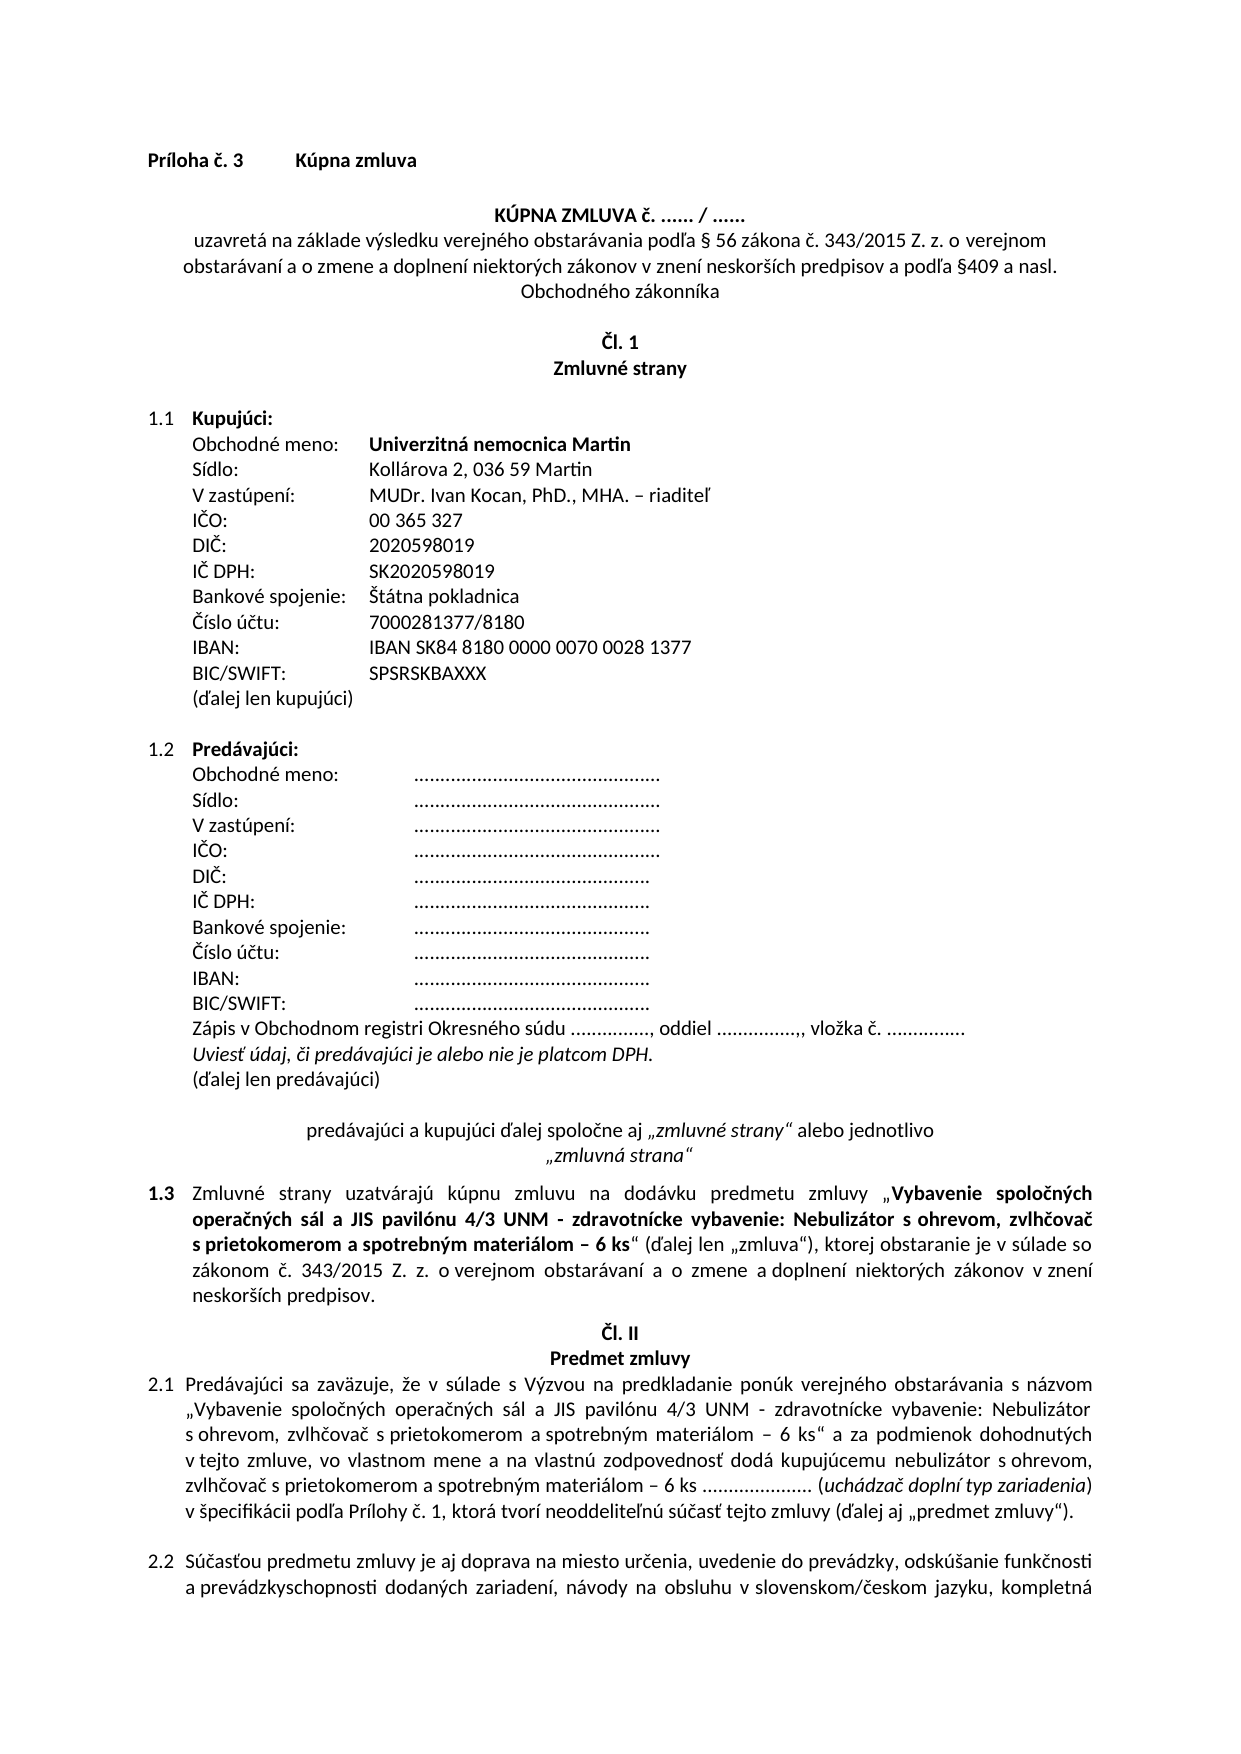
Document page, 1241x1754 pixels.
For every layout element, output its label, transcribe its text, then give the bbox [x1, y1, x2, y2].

text V zastúpení: MUDr. Ivan Kocan, PhD., MHA. – riaditeľ [148, 482, 1093, 507]
subtitle Obchodné meno: Univerzitná nemocnica Martin [148, 431, 1107, 456]
text (ďalej len predávajúci) [148, 1066, 1093, 1092]
text IBAN: ............................................. [148, 965, 1093, 990]
text Sídlo: Kollárova 2, 036 59 Martin [148, 456, 1093, 482]
text uzavretá na základe výsledku verejného obstarávania podľa § 56 zákona č. 343/2015 Z. z. o verejnom obstarávaní a o zmene a doplnení niektorých zákonov v znení neskorších predpisov a podľa §409 a nasl. Obchodného zákonníka [148, 228, 1093, 304]
text predávajúci a kupujúci ďalej spoločne aj „zmluvné strany“ alebo jednotlivo [148, 1117, 1093, 1143]
text KÚPNA ZMLUVA č. ...... / ...... [148, 202, 1093, 228]
text IBAN: IBAN SK84 8180 0000 0070 0028 1377 [148, 634, 1093, 660]
text BIC/SWIFT: SPSRSKBAXXX [148, 660, 1093, 685]
text DIČ: 2020598019 [148, 533, 1093, 558]
text (ďalej len kupujúci) [148, 685, 1093, 711]
subtitle IČ DPH: ............................................. [148, 888, 1093, 914]
text Príloha č. 3 Kúpna zmluva [148, 148, 1093, 173]
text IČO: 00 365 327 [148, 507, 1093, 533]
text Predmet zmluvy [148, 1345, 1093, 1371]
text Zápis v Obchodnom registri Okresného súdu ..............., oddiel ...............,, vložka č. ............... [148, 1016, 1093, 1041]
text „zmluvná strana“ [148, 1143, 1093, 1168]
text Čl. II [148, 1320, 1093, 1345]
text IČ DPH: SK2020598019 [148, 558, 1093, 583]
text Číslo účtu: ............................................. [148, 939, 1093, 965]
subtitle DIČ: ............................................. [148, 863, 1093, 888]
text Bankové spojenie: Štátna pokladnica [148, 583, 1093, 609]
text Čl. 1 [148, 329, 1093, 355]
text BIC/SWIFT: ............................................. [148, 990, 1093, 1016]
text Obchodné meno: ............................................... [148, 761, 1093, 787]
text Uviesť údaj, či predávajúci je alebo nie je platcom DPH. [148, 1041, 1093, 1066]
list Zmluvné strany [148, 355, 1093, 380]
text 1.2 Predávajúci: [148, 736, 1093, 761]
text V zastúpení: ............................................... [148, 812, 1093, 838]
subtitle Bankové spojenie: ............................................. [148, 914, 1093, 939]
text IČO: ............................................... [148, 838, 1093, 863]
list Predávajúci sa zaväzuje, že v súlade s Výzvou na predkladanie ponúk verejného obstarávania s názvom „Vybavenie spoločných operačných sál a JIS pavilónu 4/3 UNM - zdravotnícke vybavenie: Nebulizátor s ohrevom, zvlhčovač s prietokomerom a spotrebným materiálom – 6 ks“ a za podmienok dohodnutých v tejto zmluve, vo vlastnom mene a na vlastnú zodpovednosť dodá kupujúcemu nebulizátor s ohrevom, zvlhčovač s prietokomerom a spotrebným materiálom – 6 ks ..................... (uchádzač doplní typ zariadenia) v špecifikácii podľa Prílohy č. 1, ktorá tvorí neoddeliteľnú súčasť tejto zmluvy (ďalej aj „predmet zmluvy“). [148, 1371, 1093, 1523]
text 1.1 Kupujúci: [148, 406, 1093, 431]
list Zmluvné strany uzatvárajú kúpnu zmluvu na dodávku predmetu zmluvy „Vybavenie spoločných operačných sál a JIS pavilónu 4/3 UNM - zdravotnícke vybavenie: Nebulizátor s ohrevom, zvlhčovač s prietokomerom a spotrebným materiálom – 6 ks“ (ďalej len „zmluva“), ktorej obstaranie je v súlade so zákonom č. 343/2015 Z. z. o verejnom obstarávaní a o zmene a doplnení niektorých zákonov v znení neskorších predpisov. [148, 1181, 1093, 1308]
text Číslo účtu: 7000281377/8180 [148, 609, 1093, 634]
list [148, 1549, 1093, 1599]
text Sídlo: ............................................... [148, 787, 1093, 812]
